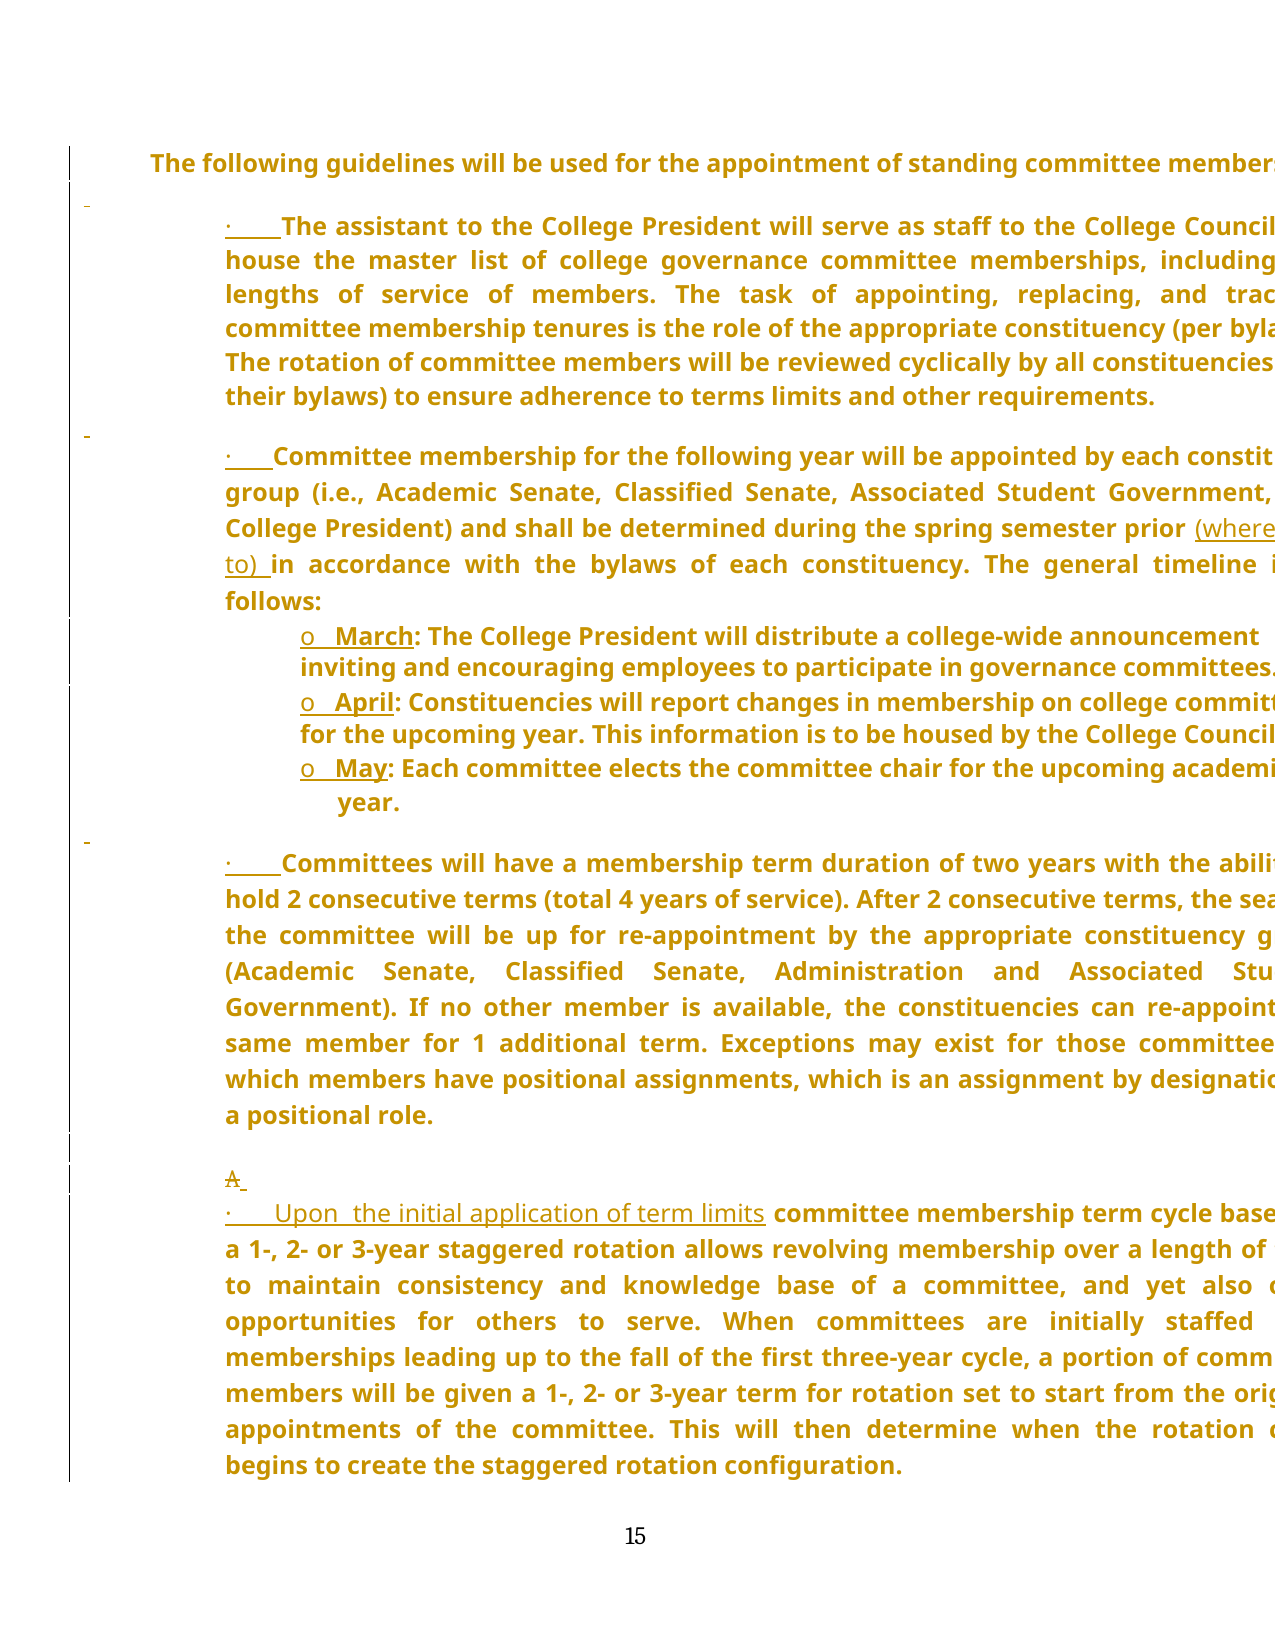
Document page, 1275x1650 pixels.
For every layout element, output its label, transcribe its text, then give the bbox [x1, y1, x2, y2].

text The following guidelines will be used for the appointment of standing committee members: [150, 146, 1275, 180]
text May: Each committee elects the committee chair for the upcoming academic year. [300, 751, 1275, 819]
text March: The College President will distribute a college-wide announcement inviting and encouraging employees to participate in governance committees. [300, 619, 1275, 684]
text Committee membership for the following year will be appointed by each constituent group (i.e., Academic Senate, Classified Senate, Associated Student Government, and College President) and shall be determined during the spring semester prior in accordance with the bylaws of each constituency. The general timeline is as follows: [225, 439, 1275, 617]
text The assistant to the College President will serve as staff to the College Council and house the master list of college governance committee memberships, including the lengths of service of members. The task of appointing, replacing, and tracking committee membership tenures is the role of the appropriate constituency (per bylaws). The rotation of committee members will be reviewed cyclically by all constituencies (per their bylaws) to ensure adherence to terms limits and other requirements. [225, 208, 1275, 413]
text Committees will have a membership term duration of two years with the ability to hold 2 consecutive terms (total 4 years of service). After 2 consecutive terms, the seat on the committee will be up for re-appointment by the appropriate constituency group (Academic Senate, Classified Senate, Administration and Associated Student Government). If no other member is available, the constituencies can re-appoint the same member for 1 additional term. Exceptions may exist for those committees on which members have positional assignments, which is an assignment by designation of a positional role. [225, 845, 1275, 1132]
text committee membership term cycle based on a 1-, 2- or 3-year staggered rotation allows revolving membership over a length of time to maintain consistency and knowledge base of a committee, and yet also open opportunities for others to serve. When committees are initially staffed with memberships leading up to the fall of the first three-year cycle, a portion of committee members will be given a 1-, 2- or 3-year term for rotation set to start from the original appointments of the committee. This will then determine when the rotation cycle begins to create the staggered rotation configuration. [225, 1195, 1275, 1482]
text April: Constituencies will report changes in membership on college committees for the upcoming year. This information is to be housed by the College Council. [300, 686, 1275, 751]
